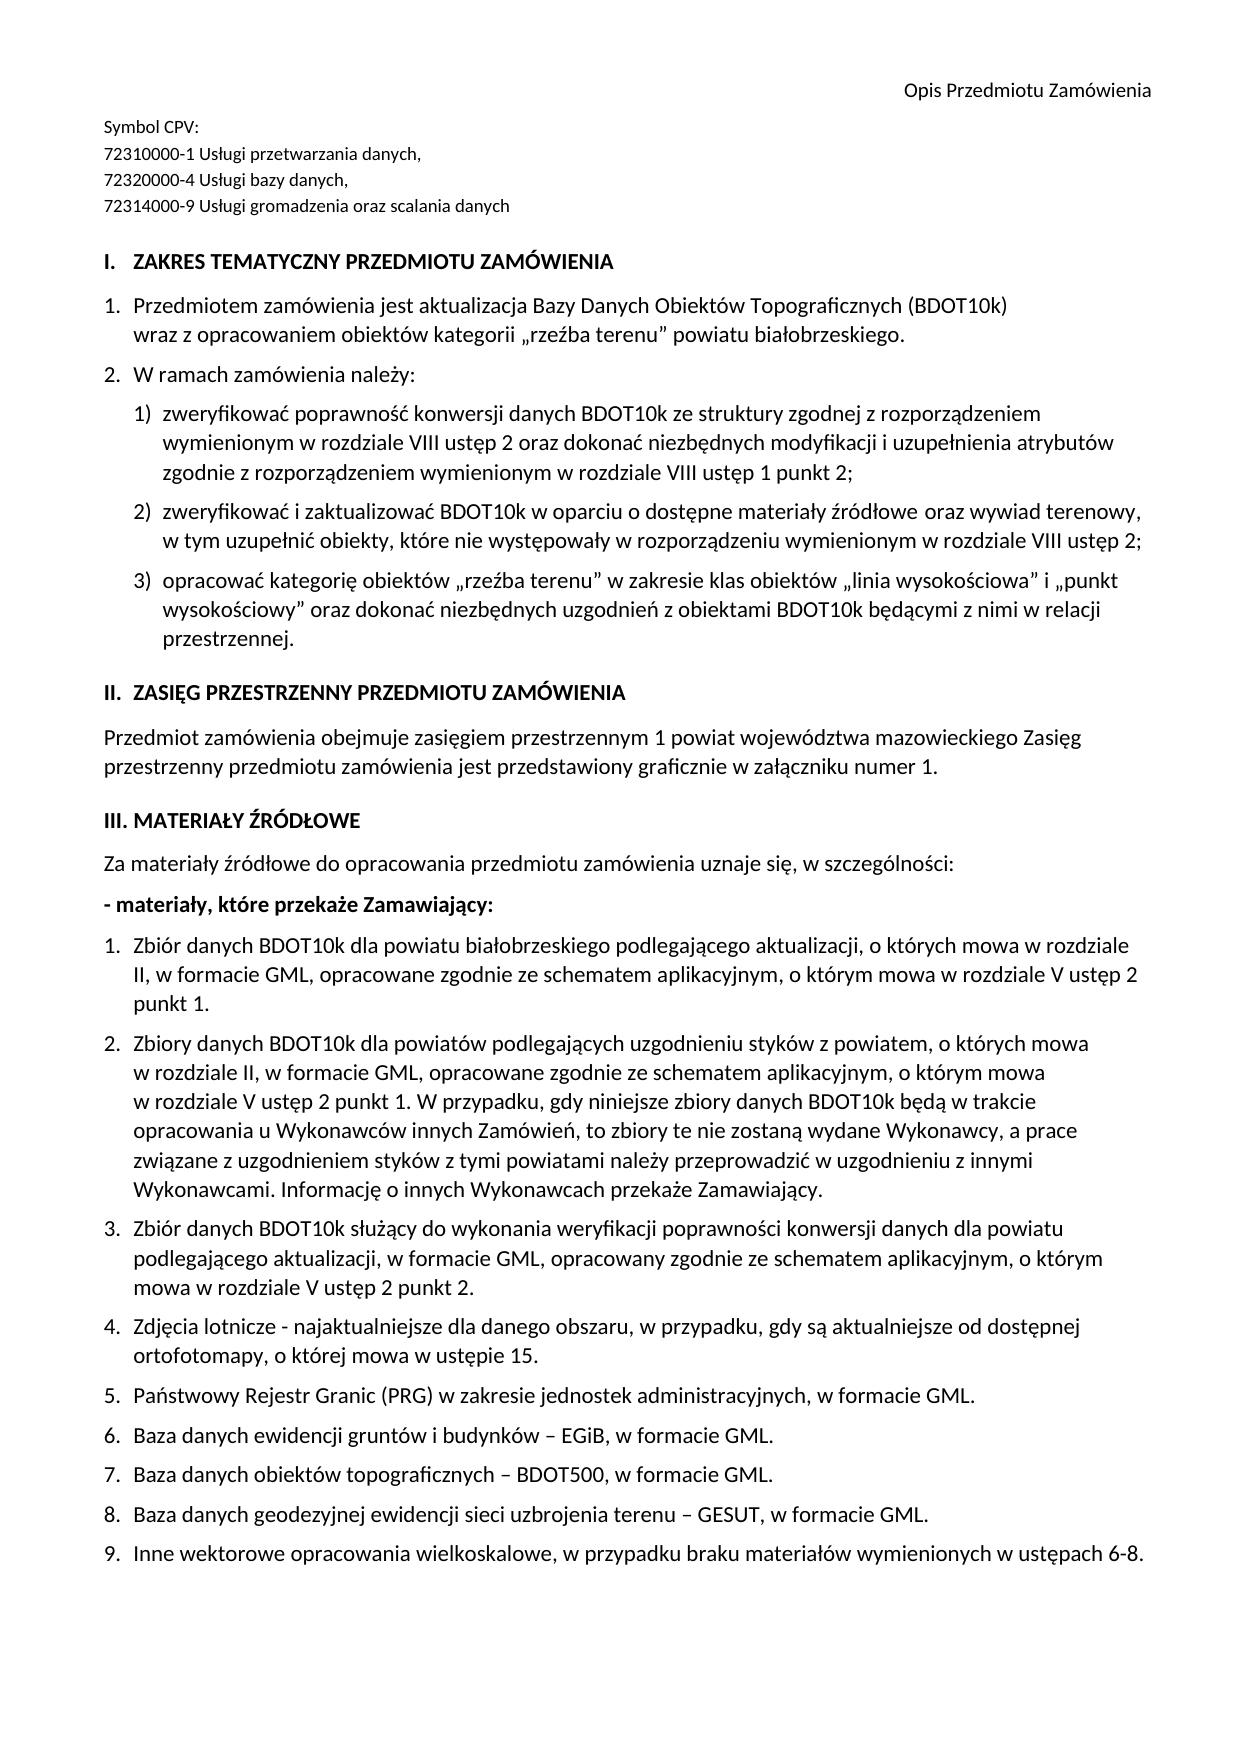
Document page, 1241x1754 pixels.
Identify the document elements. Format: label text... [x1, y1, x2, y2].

list Zbiory danych BDOT10k dla powiatów podlegających uzgodnieniu styków z powiatem, o których mowa w rozdziale II, w formacie GML, opracowane zgodnie ze schematem aplikacyjnym, o którym mowa w rozdziale V ustęp 2 punkt 1. W przypadku, gdy niniejsze zbiory danych BDOT10k będą w trakcie opracowania u Wykonawców innych Zamówień, to zbiory te nie zostaną wydane Wykonawcy, a prace związane z uzgodnieniem styków z tymi powiatami należy przeprowadzić w uzgodnieniu z innymi Wykonawcami. Informację o innych Wykonawcach przekaże Zamawiający. [103, 1028, 1152, 1203]
subtitle ZASIĘG PRZESTRZENNY PRZEDMIOTU ZAMÓWIENIA [103, 677, 1152, 707]
text Symbol CPV: [103, 115, 1152, 138]
list Baza danych ewidencji gruntów i budynków – EGiB, w formacie GML. [103, 1420, 1152, 1449]
list Baza danych geodezyjnej ewidencji sieci uzbrojenia terenu – GESUT, w formacie GML. [103, 1499, 1152, 1528]
list Przedmiot zamówienia obejmuje zasięgiem przestrzennym 1 powiat województwa mazowieckiego Zasięg przestrzenny przedmiotu zamówienia jest przedstawiony graficznie w załączniku numer 1. [103, 722, 1152, 780]
subtitle ZAKRES TEMATYCZNY PRZEDMIOTU ZAMÓWIENIA [103, 246, 1152, 275]
list opracować kategorię obiektów „rzeźba terenu” w zakresie klas obiektów „linia wysokościowa” i „punkt wysokościowy” oraz dokonać niezbędnych uzgodnień z obiektami BDOT10k będącymi z nimi w relacji przestrzennej. [133, 565, 1152, 652]
list W ramach zamówienia należy: [103, 359, 1152, 388]
text 72320000-4 Usługi bazy danych, [103, 168, 1152, 191]
list Zbiór danych BDOT10k służący do wykonania weryfikacji poprawności konwersji danych dla powiatu podlegającego aktualizacji, w formacie GML, opracowany zgodnie ze schematem aplikacyjnym, o którym mowa w rozdziale V ustęp 2 punkt 2. [103, 1213, 1152, 1301]
list Zdjęcia lotnicze - najaktualniejsze dla danego obszaru, w przypadku, gdy są aktualniejsze od dostępnej ortofotomapy, o której mowa w ustępie 15. [103, 1311, 1152, 1370]
list zweryfikować poprawność konwersji danych BDOT10k ze struktury zgodnej z rozporządzeniem wymienionym w rozdziale VIII ustęp 2 oraz dokonać niezbędnych modyfikacji i uzupełnienia atrybutów zgodnie z rozporządzeniem wymienionym w rozdziale VIII ustęp 1 punkt 2; [133, 398, 1152, 486]
list Państwowy Rejestr Granic (PRG) w zakresie jednostek administracyjnych, w formacie GML. [103, 1380, 1152, 1409]
list Baza danych obiektów topograficznych – BDOT500, w formacie GML. [103, 1459, 1152, 1488]
list Inne wektorowe opracowania wielkoskalowe, w przypadku braku materiałów wymienionych w ustępach 6-8. [103, 1538, 1152, 1568]
list Zbiór danych BDOT10k dla powiatu białobrzeskiego podlegającego aktualizacji, o których mowa w rozdziale II, w formacie GML, opracowane zgodnie ze schematem aplikacyjnym, o którym mowa w rozdziale V ustęp 2 punkt 1. [103, 930, 1152, 1018]
text - materiały, które przekaże Zamawiający: [103, 890, 1152, 918]
text 72310000-1 Usługi przetwarzania danych, [103, 142, 1152, 165]
list Przedmiotem zamówienia jest aktualizacja Bazy Danych Obiektów Topograficznych (BDOT10k) wraz z opracowaniem obiektów kategorii „rzeźba terenu” powiatu białobrzeskiego. [103, 290, 1152, 348]
text Za materiały źródłowe do opracowania przedmiotu zamówienia uznaje się, w szczególności: [103, 849, 1152, 877]
subtitle MATERIAŁY ŹRÓDŁOWE [103, 805, 1152, 834]
list zweryfikować i zaktualizować BDOT10k w oparciu o dostępne materiały źródłowe oraz wywiad terenowy, w tym uzupełnić obiekty, które nie występowały w rozporządzeniu wymienionym w rozdziale VIII ustęp 2; [133, 496, 1152, 554]
text 72314000-9 Usługi gromadzenia oraz scalania danych [103, 194, 1152, 217]
